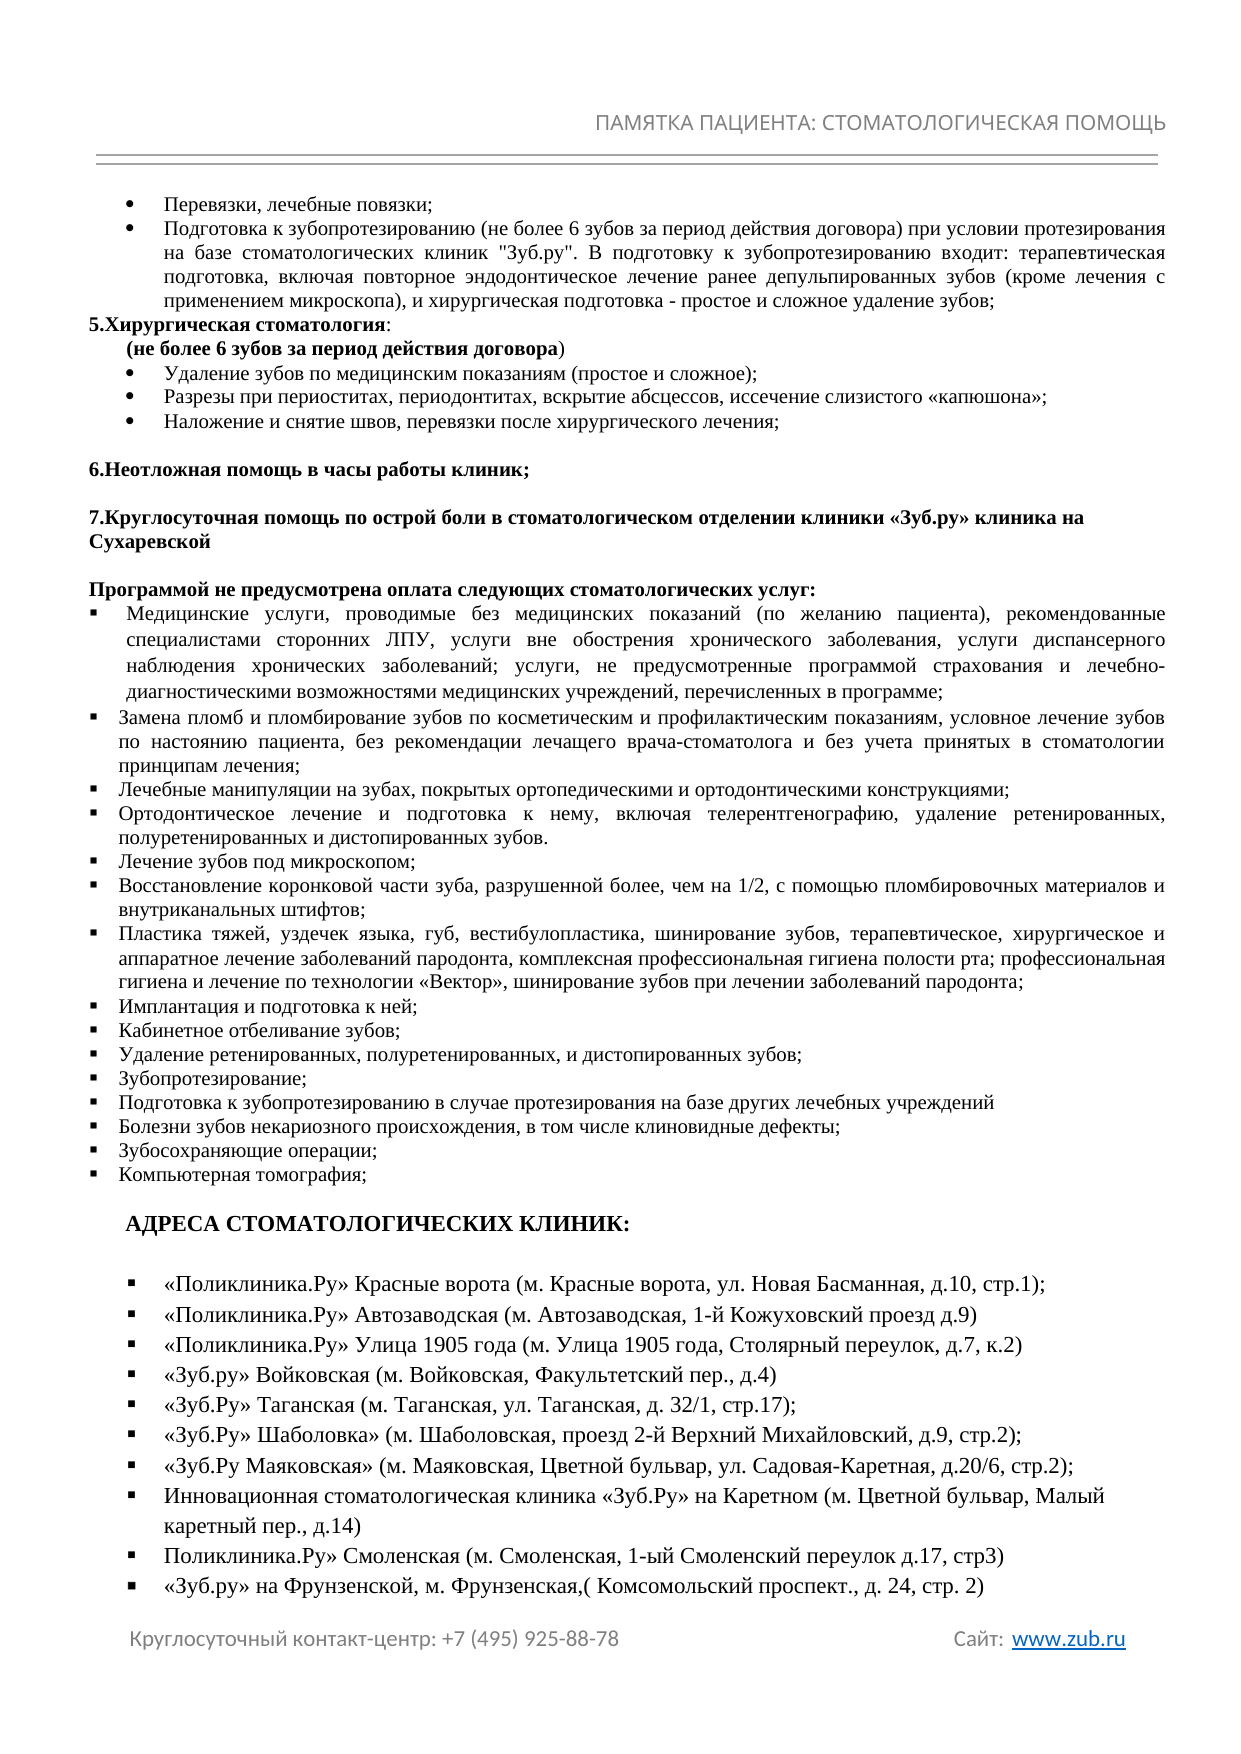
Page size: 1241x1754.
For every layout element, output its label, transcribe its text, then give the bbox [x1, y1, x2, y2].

list Ортодонтическое лечение и подготовка к нему, включая телерентгенографию, удаление ретенированных, полуретенированных и дистопированных зубов. [89, 801, 1167, 849]
list Медицинские услуги, проводимые без медицинских показаний (по желанию пациента), рекомендованные специалистами сторонних ЛПУ, услуги вне обострения хронического заболевания, услуги диспансерного наблюдения хронических заболеваний; услуги, не предусмотренные программой страхования и лечебно-диагностическими возможностями медицинских учреждений, перечисленных в программе; [89, 601, 1167, 703]
list «Поликлиника.Ру» Красные ворота (м. Красные ворота, ул. Новая Басманная, д.10, стр.1); [126, 1271, 1167, 1297]
list Имплантация и подготовка к ней; [89, 993, 1167, 1018]
list Пластика тяжей, уздечек языка, губ, вестибулопластика, шинирование зубов, терапевтическое, хирургическое и аппаратное лечение заболеваний пародонта, комплексная профессиональная гигиена полости рта; профессиональная гигиена и лечение по технологии «Вектор», шинирование зубов при лечении заболеваний пародонта; [89, 921, 1167, 993]
list (не более 6 зубов за период действия договора) [126, 336, 1167, 360]
list Перевязки, лечебные повязки; [126, 192, 1167, 216]
text Программой не предусмотрена оплата следующих стоматологических услуг: [89, 577, 1167, 601]
list Удаление зубов по медицинским показаниям (простое и сложное); [126, 360, 1167, 384]
list Замена пломб и пломбирование зубов по косметическим и профилактическим показаниям, условное лечение зубов по настоянию пациента, без рекомендации лечащего врача-стоматолога и без учета принятых в стоматологии принципам лечения; [89, 705, 1167, 777]
text АДРЕСА СТОМАТОЛОГИЧЕСКИХ КЛИНИК: [89, 1210, 1167, 1236]
list «Зуб.Ру Маяковская» (м. Маяковская, Цветной бульвар, ул. Садовая-Каретная, д.20/6, стр.2); [126, 1452, 1167, 1478]
list «Зуб.ру» на Фрунзенской, м. Фрунзенская,( Комсомольский проспект., д. 24, стр. 2) [126, 1573, 1167, 1599]
list Удаление ретенированных, полуретенированных, и дистопированных зубов; [89, 1042, 1167, 1066]
list Инновационная стоматологическая клиника «Зуб.Ру» на Каретном (м. Цветной бульвар, Малый каретный пер., д.14) [126, 1482, 1167, 1538]
list Лечение зубов под микроскопом; [89, 849, 1167, 873]
list Подготовка к зубопротезированию в случае протезирования на базе других лечебных учреждений [89, 1090, 1167, 1114]
list Болезни зубов некариозного происхождения, в том числе клиновидные дефекты; [89, 1114, 1167, 1138]
list Разрезы при периоститах, периодонтитах, вскрытие абсцессов, иссечение слизистого «капюшона»; [126, 384, 1167, 408]
list Лечебные манипуляции на зубах, покрытых ортопедическими и ортодонтическими конструкциями; [89, 777, 1167, 801]
list Зубосохраняющие операции; [89, 1138, 1167, 1162]
text 7.Круглосуточная помощь по острой боли в стоматологическом отделении клиники «Зуб.ру» клиника на Сухаревской [89, 505, 1167, 553]
list «Поликлиника.Ру» Улица 1905 года (м. Улица 1905 года, Столярный переулок, д.7, к.2) [126, 1331, 1167, 1357]
list Зубопротезирование; [89, 1066, 1167, 1090]
list Компьютерная томография; [89, 1162, 1167, 1186]
text 5.Хирургическая стоматология: [89, 312, 1167, 336]
list «Зуб.Ру» Шаболовка» (м. Шаболовская, проезд 2-й Верхний Михайловский, д.9, стр.2); [126, 1422, 1167, 1448]
list Кабинетное отбеливание зубов; [89, 1018, 1167, 1042]
list Восстановление коронковой части зуба, разрушенной более, чем на 1/2, с помощью пломбировочных материалов и внутриканальных штифтов; [89, 873, 1167, 921]
list «Поликлиника.Ру» Автозаводская (м. Автозаводская, 1-й Кожуховский проезд д.9) [126, 1301, 1167, 1327]
list «Зуб.ру» Войковская (м. Войковская, Факультетский пер., д.4) [126, 1361, 1167, 1387]
list «Зуб.Ру» Таганская (м. Таганская, ул. Таганская, д. 32/1, стр.17); [126, 1391, 1167, 1418]
list Поликлиника.Ру» Смоленская (м. Смоленская, 1-ый Смоленский переулок д.17, стр3) [126, 1542, 1167, 1569]
list Наложение и снятие швов, перевязки после хирургического лечения; [126, 408, 1167, 433]
text 6.Неотложная помощь в часы работы клиник; [89, 457, 1167, 481]
list Подготовка к зубопротезированию (не более 6 зубов за период действия договора) при условии протезирования на базе стоматологических клиник "Зуб.ру". В подготовку к зубопротезированию входит: терапевтическая подготовка, включая повторное эндодонтическое лечение ранее депульпированных зубов (кроме лечения с применением микроскопа), и хирургическая подготовка - простое и сложное удаление зубов; [126, 216, 1167, 312]
